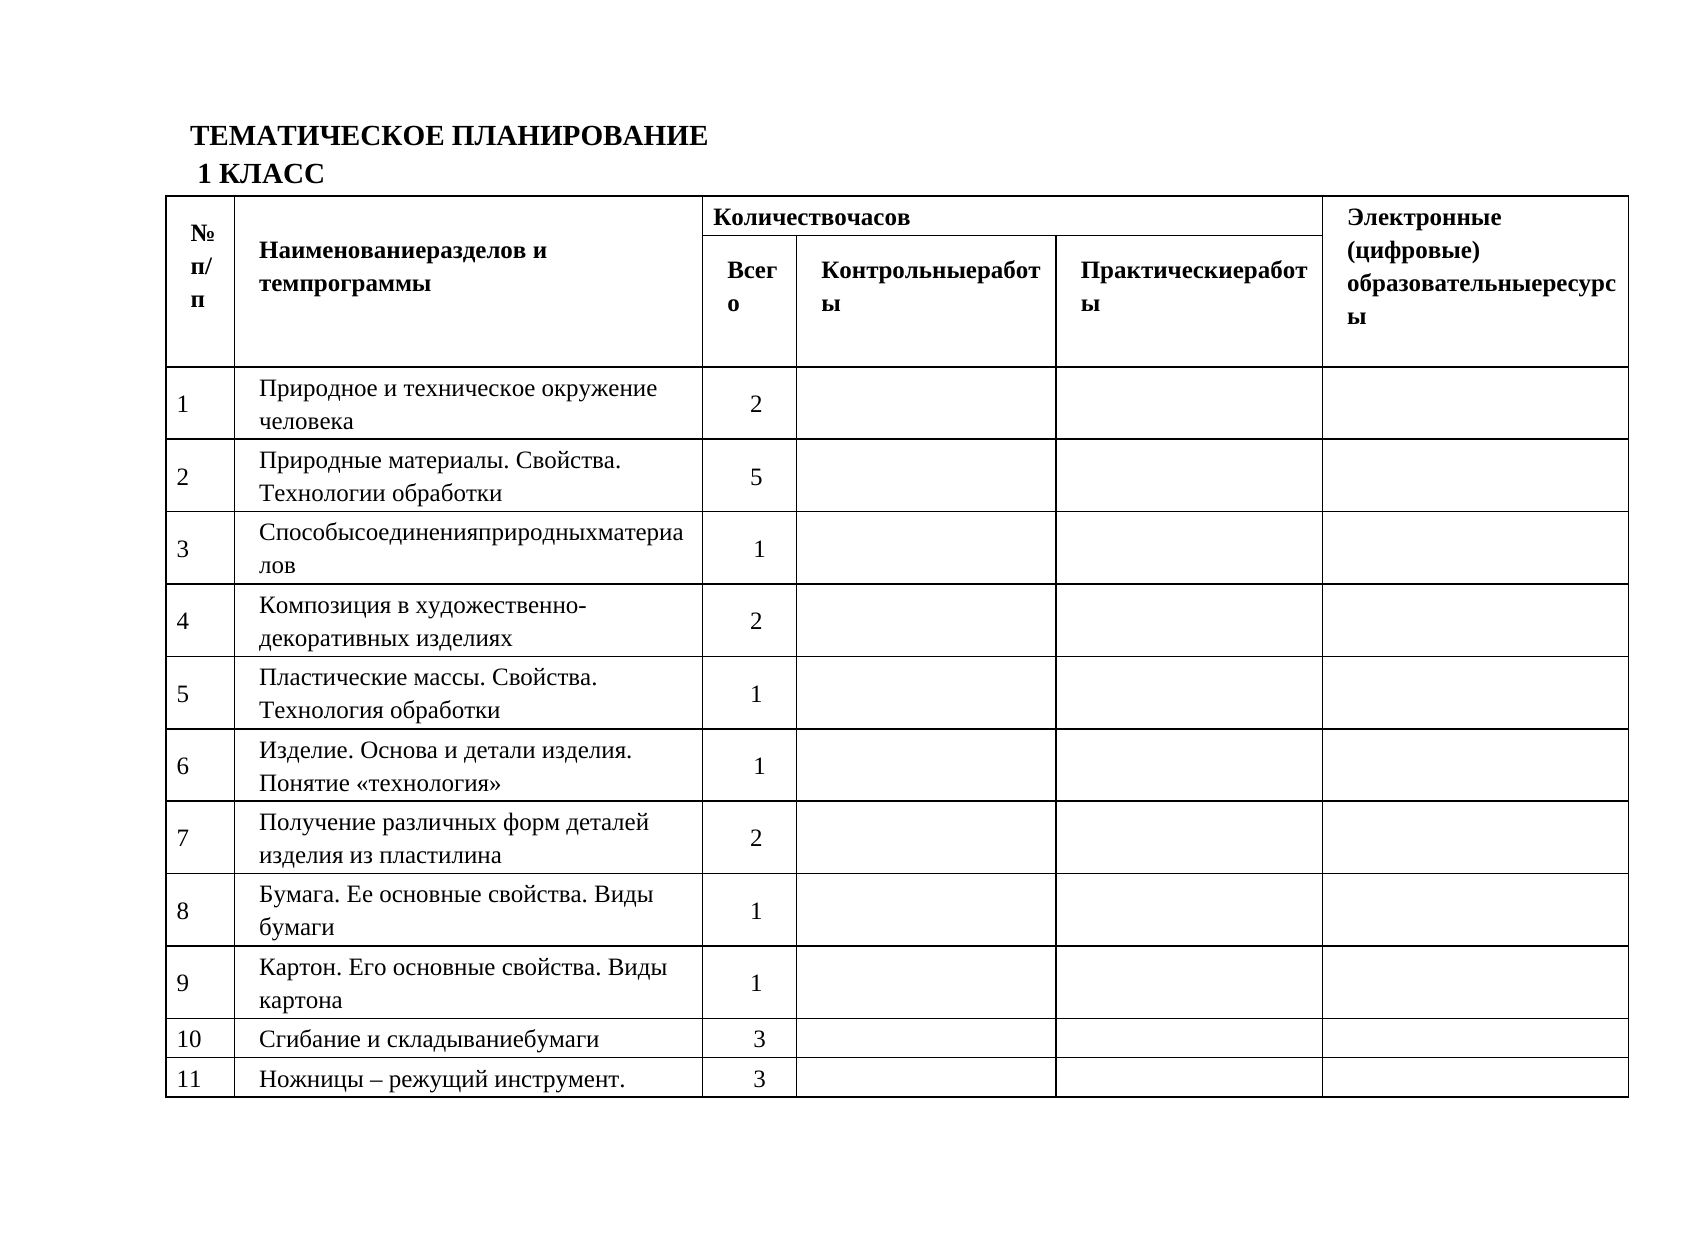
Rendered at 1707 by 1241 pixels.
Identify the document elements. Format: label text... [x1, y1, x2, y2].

table_cell [1057, 512, 1322, 583]
table_header № п/п [167, 197, 234, 366]
table_cell [797, 1058, 1055, 1096]
table_cell 1 [167, 368, 234, 438]
table_cell Изделие. Основа и детали изделия. Понятие «технология» [235, 730, 702, 800]
table_cell [1057, 874, 1322, 945]
table_cell [1323, 657, 1628, 728]
table_cell Всего [703, 236, 796, 366]
table_cell Пластические массы. Свойства. Технология обработки [235, 657, 702, 728]
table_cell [235, 1058, 702, 1096]
table_cell [1323, 947, 1628, 1017]
text ТЕМАТИЧЕСКОЕ ПЛАНИРОВАНИЕ [190, 118, 1618, 152]
text 1 КЛАСС [190, 157, 1618, 190]
table_cell [1323, 512, 1628, 583]
table_cell 1 [703, 730, 796, 800]
table_cell [1057, 440, 1322, 511]
table_cell 6 [167, 730, 234, 800]
table_header Электронные (цифровые) образовательныересурсы [1323, 197, 1628, 366]
table_cell 2 [703, 585, 796, 656]
table_cell [1323, 730, 1628, 800]
table_cell Получение различных форм деталей изделия из пластилина [235, 802, 702, 873]
table_cell Бумага. Ее основные свойства. Виды бумаги [235, 874, 702, 945]
table_cell [797, 368, 1055, 438]
table_cell [1323, 1019, 1628, 1057]
table_cell 10 [167, 1019, 234, 1057]
table_cell Контрольныеработы [797, 236, 1055, 366]
table_cell 9 [167, 947, 234, 1017]
table_cell [1057, 802, 1322, 873]
table_cell [1057, 1058, 1322, 1096]
table_cell [797, 1019, 1055, 1057]
table_cell Сгибание и складываниебумаги [235, 1019, 702, 1057]
table_cell 3 [703, 1019, 796, 1057]
table_cell [797, 802, 1055, 873]
table_cell [1323, 368, 1628, 438]
table_cell [1057, 1019, 1322, 1057]
table_cell 1 [703, 947, 796, 1017]
table_cell 1 [703, 657, 796, 728]
table_cell Способысоединенияприродныхматериалов [235, 512, 702, 583]
table_cell 7 [167, 802, 234, 873]
table_cell 8 [167, 874, 234, 945]
table_cell [797, 440, 1055, 511]
table_header Количествочасов [703, 197, 1322, 234]
table_cell Природное и техническое окружение человека [235, 368, 702, 438]
table_cell [797, 512, 1055, 583]
table_cell Композиция в художественно-декоративных изделиях [235, 585, 702, 656]
table_cell [797, 947, 1055, 1017]
table_cell 3 [703, 1058, 796, 1096]
table_cell [1057, 368, 1322, 438]
table_cell 3 [167, 512, 234, 583]
table_cell Практическиеработы [1057, 236, 1322, 366]
table_header Наименованиеразделов и темпрограммы [235, 197, 702, 366]
table_cell 5 [703, 440, 796, 511]
table_cell [1057, 947, 1322, 1017]
table_cell 11 [167, 1058, 234, 1096]
table_cell [797, 730, 1055, 800]
table_cell [1057, 730, 1322, 800]
table_cell [1323, 802, 1628, 873]
table_cell Природные материалы. Свойства. Технологии обработки [235, 440, 702, 511]
table_cell [797, 874, 1055, 945]
table_cell 1 [703, 874, 796, 945]
table_cell [1323, 1058, 1628, 1096]
table_cell [1057, 657, 1322, 728]
table_cell [1057, 585, 1322, 656]
table_cell 2 [703, 368, 796, 438]
table_cell [1323, 440, 1628, 511]
table_cell 2 [703, 802, 796, 873]
table_cell [797, 657, 1055, 728]
table_cell 5 [167, 657, 234, 728]
table_cell 2 [167, 440, 234, 511]
table_cell [1323, 874, 1628, 945]
table_cell 1 [703, 512, 796, 583]
table_cell 4 [167, 585, 234, 656]
table_cell [1323, 585, 1628, 656]
table_cell Картон. Его основные свойства. Виды картона [235, 947, 702, 1017]
table_cell [797, 585, 1055, 656]
